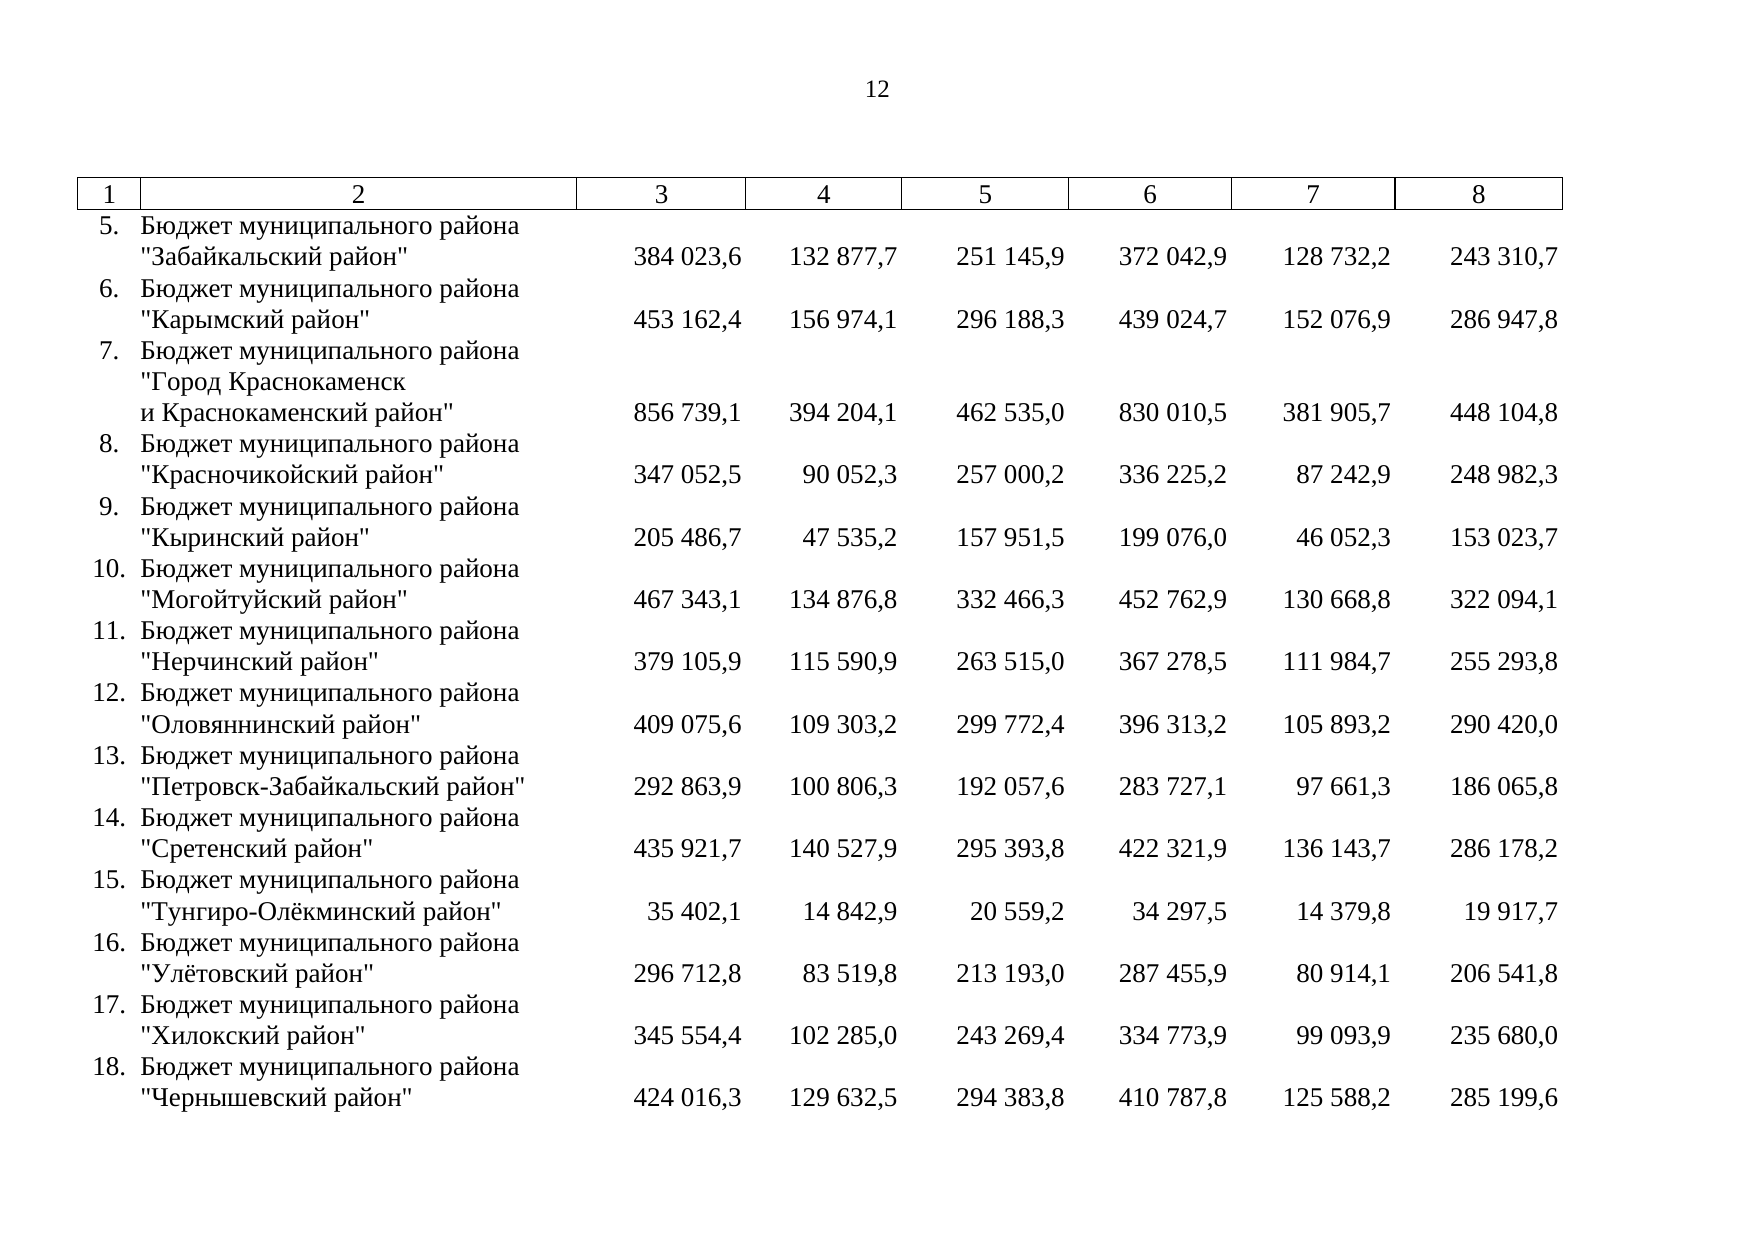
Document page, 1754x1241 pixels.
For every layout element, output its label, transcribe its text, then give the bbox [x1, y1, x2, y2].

table_cell 14. [78, 801, 140, 863]
table_cell 16. [78, 926, 140, 988]
table_cell 109 303,2 [746, 677, 901, 739]
table_cell 17. [78, 988, 140, 1050]
table_cell 14 842,9 [746, 864, 901, 926]
table_cell 128 732,2 [1231, 210, 1395, 272]
table_header 3 [577, 178, 745, 209]
table_cell 13. [78, 739, 140, 801]
table_cell 379 105,9 [577, 614, 746, 677]
table_cell 105 893,2 [1231, 677, 1395, 739]
table_cell 384 023,6 [577, 210, 746, 272]
table_cell 80 914,1 [1231, 926, 1395, 988]
table_header 8 [1396, 178, 1562, 209]
table_cell 15. [78, 864, 140, 926]
table_cell 8. [78, 428, 140, 490]
table_cell 99 093,9 [1231, 988, 1395, 1050]
table_cell 20 559,2 [901, 864, 1069, 926]
table_cell 97 661,3 [1231, 739, 1395, 801]
table_cell 205 486,7 [577, 490, 746, 552]
table_cell 206 541,8 [1395, 926, 1562, 988]
table_cell Бюджет муниципального района "Сретенский район" [140, 801, 577, 863]
table_cell 283 727,1 [1069, 739, 1231, 801]
table_cell 372 042,9 [1069, 210, 1231, 272]
table_cell Бюджет муниципального района "Хилокский район" [140, 988, 577, 1050]
table_cell 248 982,3 [1395, 428, 1562, 490]
table_cell 130 668,8 [1231, 552, 1395, 614]
table_cell Бюджет муниципального района "Тунгиро-Олёкминский район" [140, 864, 577, 926]
table_cell 35 402,1 [577, 864, 746, 926]
table_cell Бюджет муниципального района "Красночикойский район" [140, 428, 577, 490]
table_cell 334 773,9 [1069, 988, 1231, 1050]
table_cell 19 917,7 [1395, 864, 1562, 926]
table_cell 409 075,6 [577, 677, 746, 739]
table_cell 213 193,0 [901, 926, 1069, 988]
table_cell 157 951,5 [901, 490, 1069, 552]
table_cell 424 016,3 [577, 1050, 746, 1113]
table_cell 6. [78, 272, 140, 334]
table_cell 5. [78, 210, 140, 272]
table_cell 255 293,8 [1395, 614, 1562, 677]
table_cell Бюджет муниципального района "Могойтуйский район" [140, 552, 577, 614]
table_cell 286 947,8 [1395, 272, 1562, 334]
table_cell Бюджет муниципального района "Улётовский район" [140, 926, 577, 988]
table_header 4 [746, 178, 901, 209]
table_header 6 [1069, 178, 1231, 209]
table_cell 152 076,9 [1231, 272, 1395, 334]
table_cell 367 278,5 [1069, 614, 1231, 677]
table_cell Бюджет муниципального района "Оловяннинский район" [140, 677, 577, 739]
table_cell 136 143,7 [1231, 801, 1395, 863]
table_cell 243 269,4 [901, 988, 1069, 1050]
table_cell Бюджет муниципального района "Нерчинский район" [140, 614, 577, 677]
table_cell 396 313,2 [1069, 677, 1231, 739]
table_cell 34 297,5 [1069, 864, 1231, 926]
table_cell 462 535,0 [901, 334, 1069, 427]
table_cell 47 535,2 [746, 490, 901, 552]
table_cell Бюджет муниципального района "Карымский район" [140, 272, 577, 334]
table_cell 435 921,7 [577, 801, 746, 863]
table_cell 100 806,3 [746, 739, 901, 801]
table_cell 422 321,9 [1069, 801, 1231, 863]
table_cell 296 712,8 [577, 926, 746, 988]
table_cell 336 225,2 [1069, 428, 1231, 490]
table_cell 243 310,7 [1395, 210, 1562, 272]
table_cell 295 393,8 [901, 801, 1069, 863]
table_cell 102 285,0 [746, 988, 901, 1050]
table_cell 18. [78, 1050, 140, 1113]
table_cell 410 787,8 [1069, 1050, 1231, 1113]
table_cell 830 010,5 [1069, 334, 1231, 427]
table_cell 287 455,9 [1069, 926, 1231, 988]
table_cell 192 057,6 [901, 739, 1069, 801]
table_cell 294 383,8 [901, 1050, 1069, 1113]
table_cell 83 519,8 [746, 926, 901, 988]
table_cell 251 145,9 [901, 210, 1069, 272]
table_header 2 [141, 178, 576, 209]
table_cell 140 527,9 [746, 801, 901, 863]
table_cell 263 515,0 [901, 614, 1069, 677]
table_cell Бюджет муниципального района "Забайкальский район" [140, 210, 577, 272]
table_cell 14 379,8 [1231, 864, 1395, 926]
table_cell 125 588,2 [1231, 1050, 1395, 1113]
table_header 7 [1232, 178, 1394, 209]
table_cell 111 984,7 [1231, 614, 1395, 677]
table_cell 394 204,1 [746, 334, 901, 427]
table_cell 186 065,8 [1395, 739, 1562, 801]
table_cell 90 052,3 [746, 428, 901, 490]
table_cell 332 466,3 [901, 552, 1069, 614]
table_cell 257 000,2 [901, 428, 1069, 490]
table_cell 11. [78, 614, 140, 677]
table_cell 292 863,9 [577, 739, 746, 801]
table_cell 290 420,0 [1395, 677, 1562, 739]
table_cell 322 094,1 [1395, 552, 1562, 614]
table_cell 286 178,2 [1395, 801, 1562, 863]
table_cell 345 554,4 [577, 988, 746, 1050]
table_cell Бюджет муниципального района "Город Краснокаменск и Краснокаменский район" [140, 334, 577, 427]
table_cell 347 052,5 [577, 428, 746, 490]
table_cell 439 024,7 [1069, 272, 1231, 334]
table_cell 10. [78, 552, 140, 614]
table_cell 7. [78, 334, 140, 427]
table_cell 134 876,8 [746, 552, 901, 614]
table_cell 46 052,3 [1231, 490, 1395, 552]
table_cell 296 188,3 [901, 272, 1069, 334]
table_cell 381 905,7 [1231, 334, 1395, 427]
table_cell 87 242,9 [1231, 428, 1395, 490]
table_cell 856 739,1 [577, 334, 746, 427]
table_cell 9. [78, 490, 140, 552]
table_cell 132 877,7 [746, 210, 901, 272]
table_header 1 [78, 178, 140, 209]
table_cell 299 772,4 [901, 677, 1069, 739]
table_cell 448 104,8 [1395, 334, 1562, 427]
table_cell 235 680,0 [1395, 988, 1562, 1050]
table_cell 453 162,4 [577, 272, 746, 334]
table_cell 12. [78, 677, 140, 739]
table_cell 153 023,7 [1395, 490, 1562, 552]
table_cell 467 343,1 [577, 552, 746, 614]
table_cell Бюджет муниципального района "Чернышевский район" [140, 1050, 577, 1113]
table_cell Бюджет муниципального района "Кыринский район" [140, 490, 577, 552]
table_cell 285 199,6 [1395, 1050, 1562, 1113]
table_cell 156 974,1 [746, 272, 901, 334]
table_cell 115 590,9 [746, 614, 901, 677]
table_cell 452 762,9 [1069, 552, 1231, 614]
table_header 5 [902, 178, 1068, 209]
table_cell 199 076,0 [1069, 490, 1231, 552]
table_cell 129 632,5 [746, 1050, 901, 1113]
table_cell Бюджет муниципального района "Петровск-Забайкальский район" [140, 739, 577, 801]
